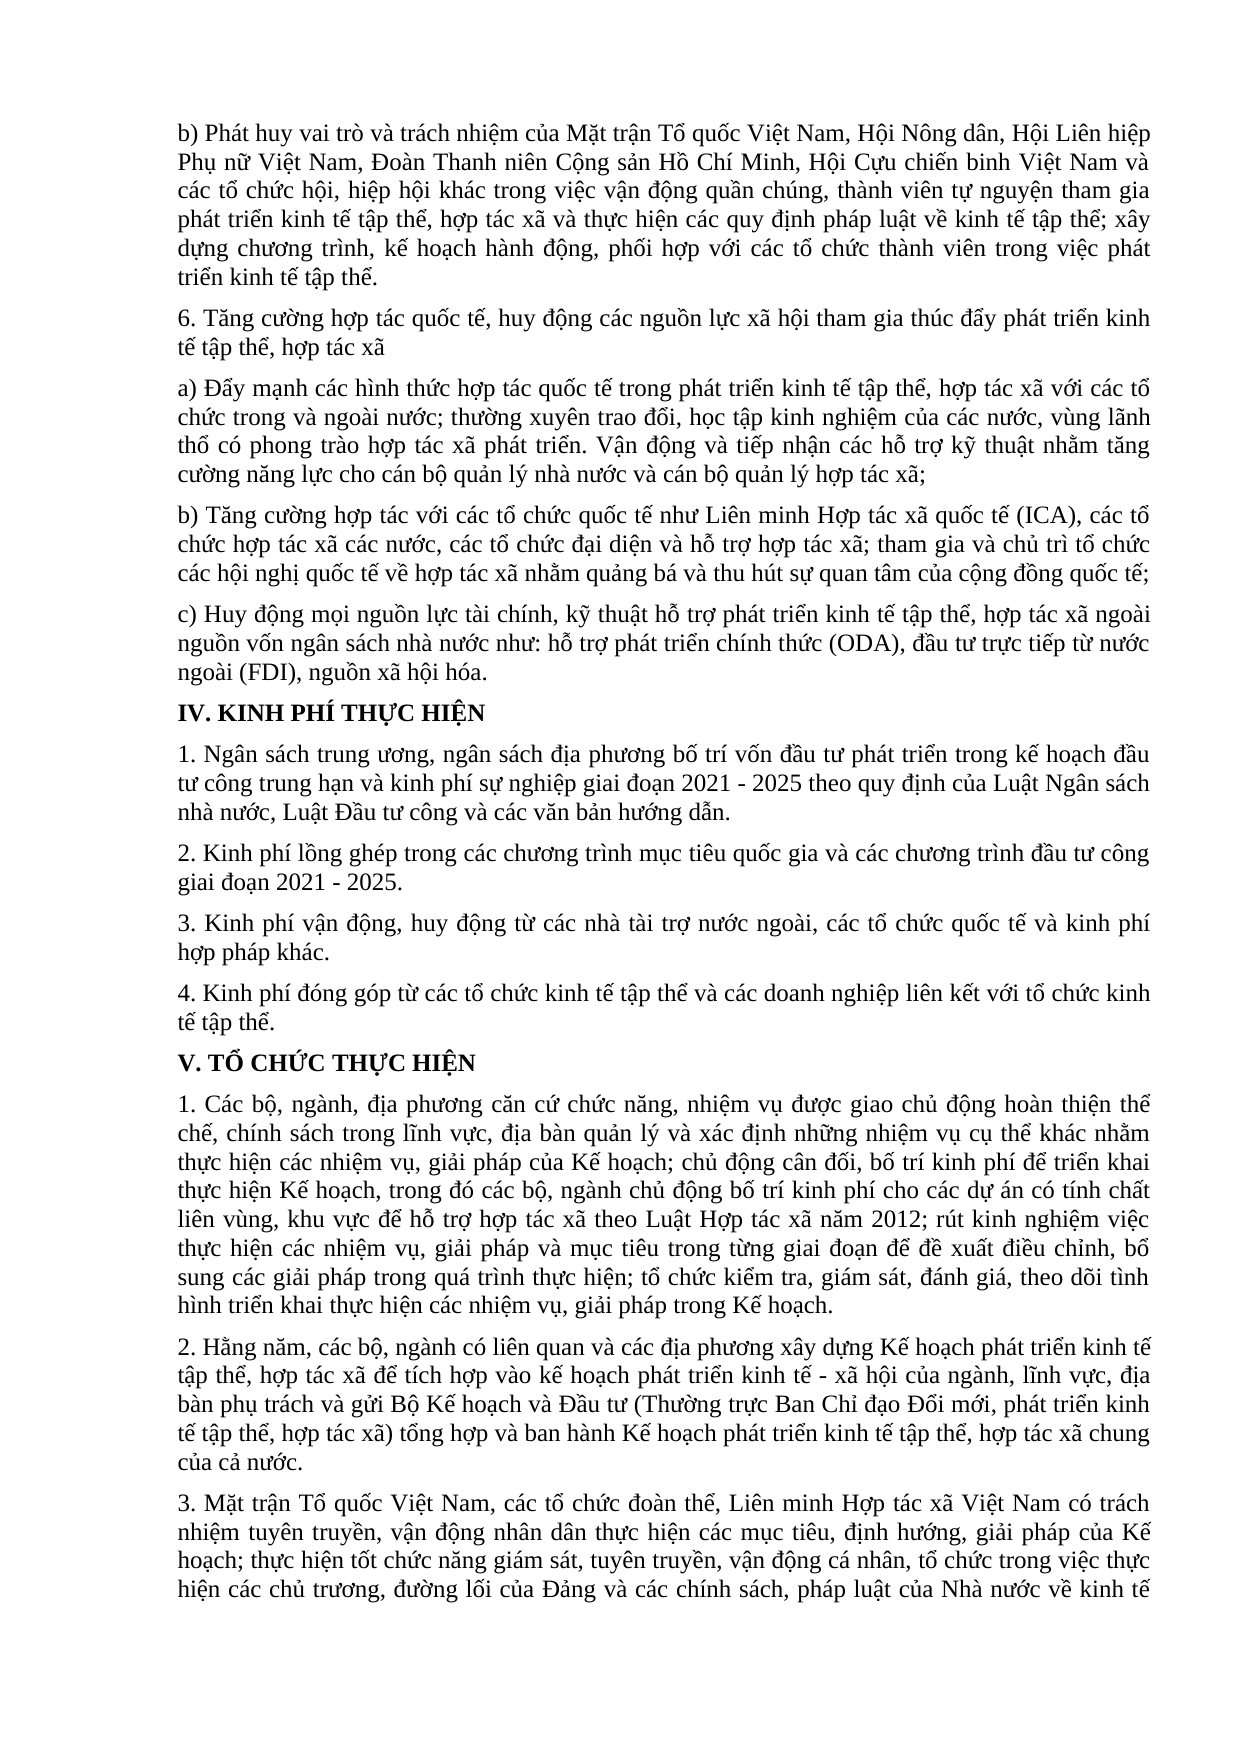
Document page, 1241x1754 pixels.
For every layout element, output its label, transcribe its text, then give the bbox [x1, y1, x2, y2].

text b) Tăng cường hợp tác với các tổ chức quốc tế như Liên minh Hợp tác xã quốc tế (ICA), các tổ chức hợp tác xã các nước, các tổ chức đại diện và hỗ trợ hợp tác xã; tham gia và chủ trì tổ chức các hội nghị quốc tế về hợp tác xã nhằm quảng bá và thu hút sự quan tâm của cộng đồng quốc tế; [177, 501, 1152, 587]
text V. TỔ CHỨC THỰC HIỆN [177, 1048, 1152, 1077]
text c) Huy động mọi nguồn lực tài chính, kỹ thuật hỗ trợ phát triển kinh tế tập thể, hợp tác xã ngoài nguồn vốn ngân sách nhà nước như: hỗ trợ phát triển chính thức (ODA), đầu tư trực tiếp từ nước ngoài (FDI), nguồn xã hội hóa. [177, 599, 1152, 686]
text 1. Các bộ, ngành, địa phương căn cứ chức năng, nhiệm vụ được giao chủ động hoàn thiện thể chế, chính sách trong lĩnh vực, địa bàn quản lý và xác định những nhiệm vụ cụ thể khác nhằm thực hiện các nhiệm vụ, giải pháp của Kế hoạch; chủ động cân đối, bố trí kinh phí để triển khai thực hiện Kế hoạch, trong đó các bộ, ngành chủ động bố trí kinh phí cho các dự án có tính chất liên vùng, khu vực để hỗ trợ hợp tác xã theo Luật Hợp tác xã năm 2012; rút kinh nghiệm việc thực hiện các nhiệm vụ, giải pháp và mục tiêu trong từng giai đoạn để đề xuất điều chỉnh, bổ sung các giải pháp trong quá trình thực hiện; tổ chức kiểm tra, giám sát, đánh giá, theo dõi tình hình triển khai thực hiện các nhiệm vụ, giải pháp trong Kế hoạch. [177, 1089, 1152, 1319]
text b) Phát huy vai trò và trách nhiệm của Mặt trận Tổ quốc Việt Nam, Hội Nông dân, Hội Liên hiệp Phụ nữ Việt Nam, Đoàn Thanh niên Cộng sản Hồ Chí Minh, Hội Cựu chiến binh Việt Nam và các tổ chức hội, hiệp hội khác trong việc vận động quần chúng, thành viên tự nguyện tham gia phát triển kinh tế tập thể, hợp tác xã và thực hiện các quy định pháp luật về kinh tế tập thể; xây dựng chương trình, kế hoạch hành động, phối hợp với các tổ chức thành viên trong việc phát triển kinh tế tập thể. [177, 118, 1152, 291]
text 3. Kinh phí vận động, huy động từ các nhà tài trợ nước ngoài, các tổ chức quốc tế và kinh phí hợp pháp khác. [177, 908, 1152, 966]
text IV. KINH PHÍ THỰC HIỆN [177, 698, 1152, 727]
text a) Đẩy mạnh các hình thức hợp tác quốc tế trong phát triển kinh tế tập thể, hợp tác xã với các tổ chức trong và ngoài nước; thường xuyên trao đổi, học tập kinh nghiệm của các nước, vùng lãnh thổ có phong trào hợp tác xã phát triển. Vận động và tiếp nhận các hỗ trợ kỹ thuật nhằm tăng cường năng lực cho cán bộ quản lý nhà nước và cán bộ quản lý hợp tác xã; [177, 373, 1152, 488]
text 2. Hằng năm, các bộ, ngành có liên quan và các địa phương xây dựng Kế hoạch phát triển kinh tế tập thể, hợp tác xã để tích hợp vào kế hoạch phát triển kinh tế - xã hội của ngành, lĩnh vực, địa bàn phụ trách và gửi Bộ Kế hoạch và Đầu tư (Thường trực Ban Chỉ đạo Đổi mới, phát triển kinh tế tập thể, hợp tác xã) tổng hợp và ban hành Kế hoạch phát triển kinh tế tập thể, hợp tác xã chung của cả nước. [177, 1332, 1152, 1476]
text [177, 1488, 1152, 1603]
text 1. Ngân sách trung ương, ngân sách địa phương bố trí vốn đầu tư phát triển trong kế hoạch đầu tư công trung hạn và kinh phí sự nghiệp giai đoạn 2021 - 2025 theo quy định của Luật Ngân sách nhà nước, Luật Đầu tư công và các văn bản hướng dẫn. [177, 739, 1152, 826]
text 6. Tăng cường hợp tác quốc tế, huy động các nguồn lực xã hội tham gia thúc đẩy phát triển kinh tế tập thể, hợp tác xã [177, 303, 1152, 361]
text 2. Kinh phí lồng ghép trong các chương trình mục tiêu quốc gia và các chương trình đầu tư công giai đoạn 2021 - 2025. [177, 838, 1152, 896]
text 4. Kinh phí đóng góp từ các tổ chức kinh tế tập thể và các doanh nghiệp liên kết với tổ chức kinh tế tập thể. [177, 978, 1152, 1036]
